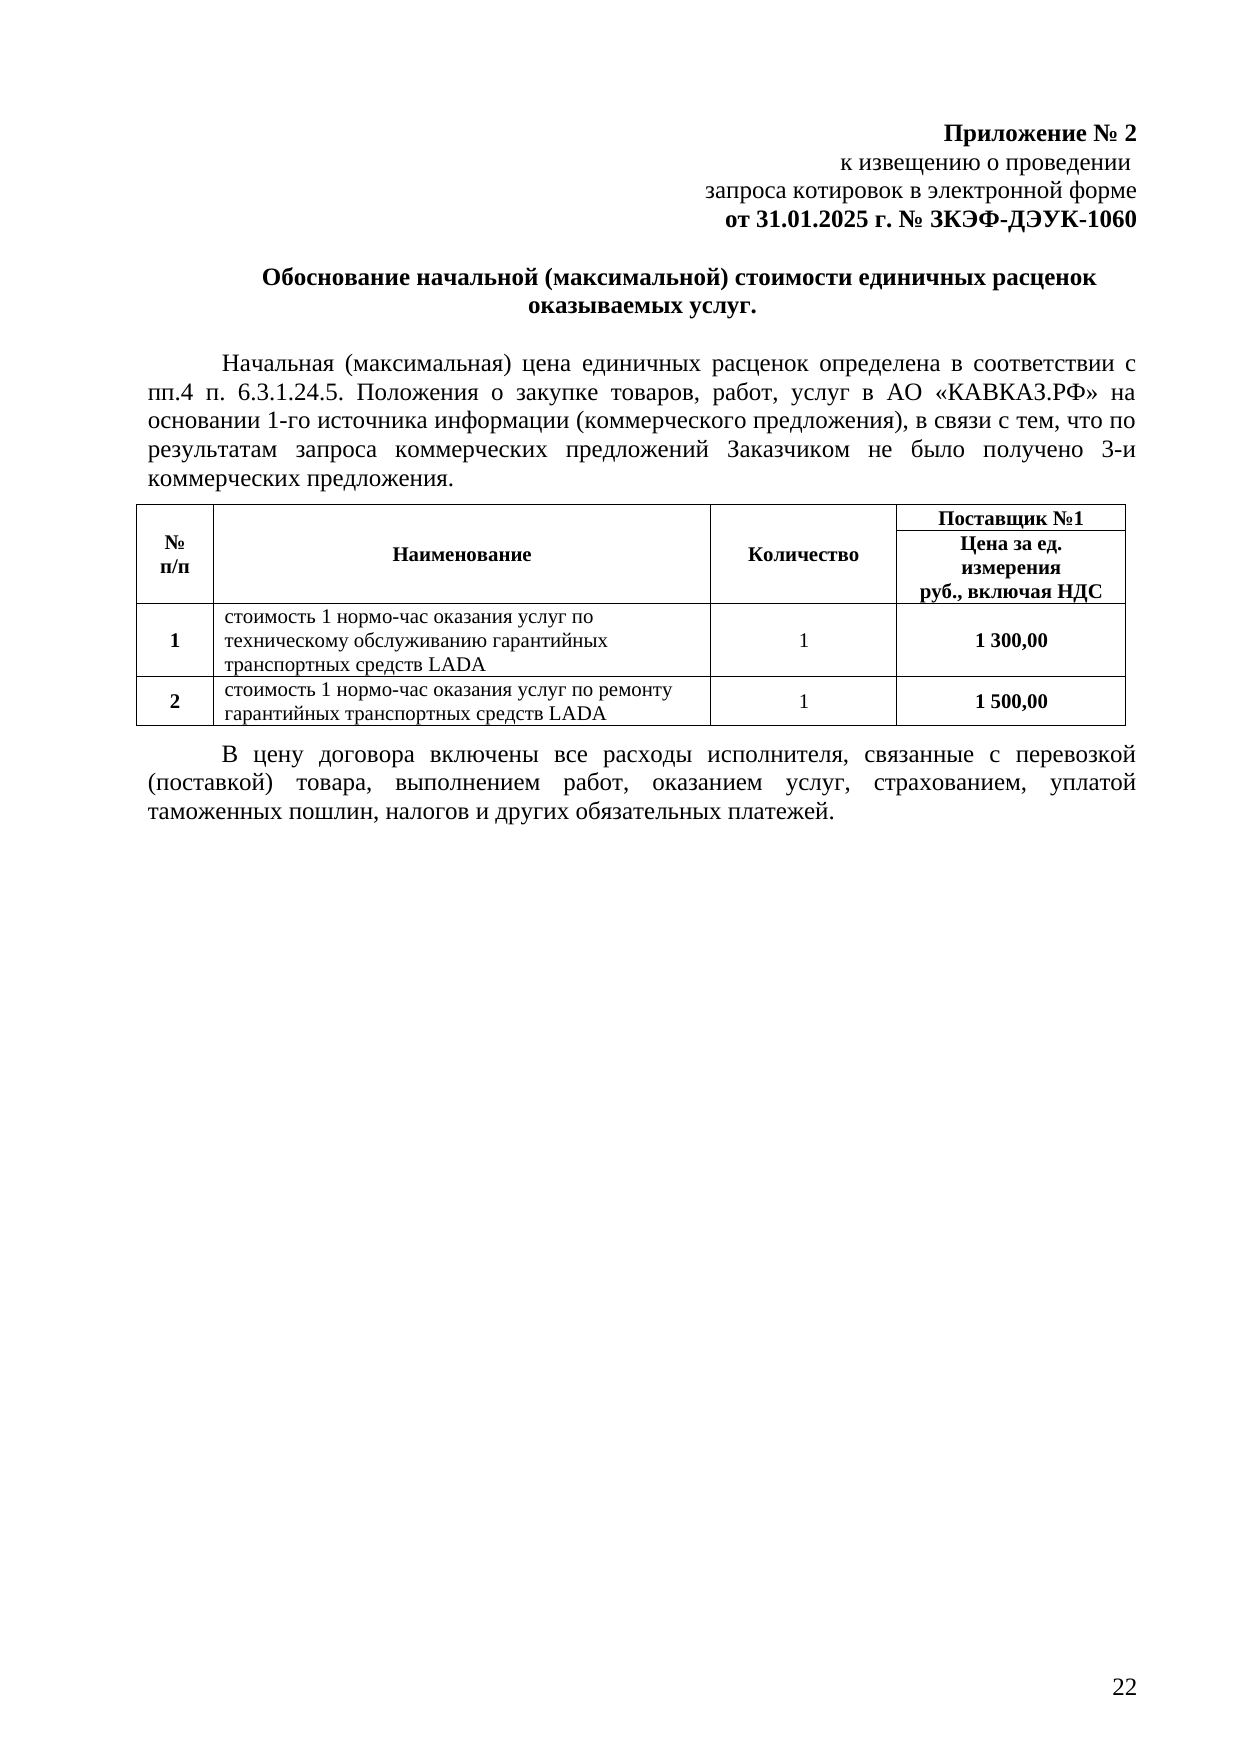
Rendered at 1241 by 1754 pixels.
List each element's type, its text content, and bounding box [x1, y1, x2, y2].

text Обоснование начальной (максимальной) стоимости единичных расценок оказываемых услуг. [148, 262, 1137, 319]
table_header Количество [711, 505, 896, 603]
table_cell 2 [137, 677, 213, 725]
text Приложение № 2 [148, 118, 1137, 147]
text Начальная (максимальная) цена единичных расценок определена в соответствии с пп.4 п. 6.3.1.24.5. Положения о закупке товаров, работ, услуг в АО «КАВКАЗ.РФ» на основании 1-го источника информации (коммерческого предложения), в связи с тем, что по результатам запроса коммерческих предложений Заказчиком не было получено 3-и коммерческих предложения. [148, 348, 1137, 492]
table_cell 1 [137, 604, 213, 676]
table_header Наименование [214, 505, 710, 603]
table_header № п/п [137, 505, 213, 603]
table_header Поставщик №1 [897, 505, 1125, 529]
text В цену договора включены все расходы исполнителя, связанные с перевозкой (поставкой) товара, выполнением работ, оказанием услуг, страхованием, уплатой таможенных пошлин, налогов и других обязательных платежей. [148, 739, 1137, 825]
table_cell Цена за ед. измерения руб., включая НДС [897, 531, 1125, 603]
table_cell 1 [711, 677, 896, 725]
table_cell стоимость 1 нормо-час оказания услуг по ремонту гарантийных транспортных средств LADA [214, 677, 710, 725]
table_cell 1 300,00 [897, 604, 1125, 676]
table_cell 1 [711, 604, 896, 676]
table_cell 1 500,00 [897, 677, 1125, 725]
text к извещению о проведении запроса котировок в электронной форме [148, 147, 1137, 204]
text от 31.01.2025 г. № ЗКЭФ-ДЭУК-1060 [148, 204, 1137, 233]
table_cell стоимость 1 нормо-час оказания услуг по техническому обслуживанию гарантийных транспортных средств LADA [214, 604, 710, 676]
